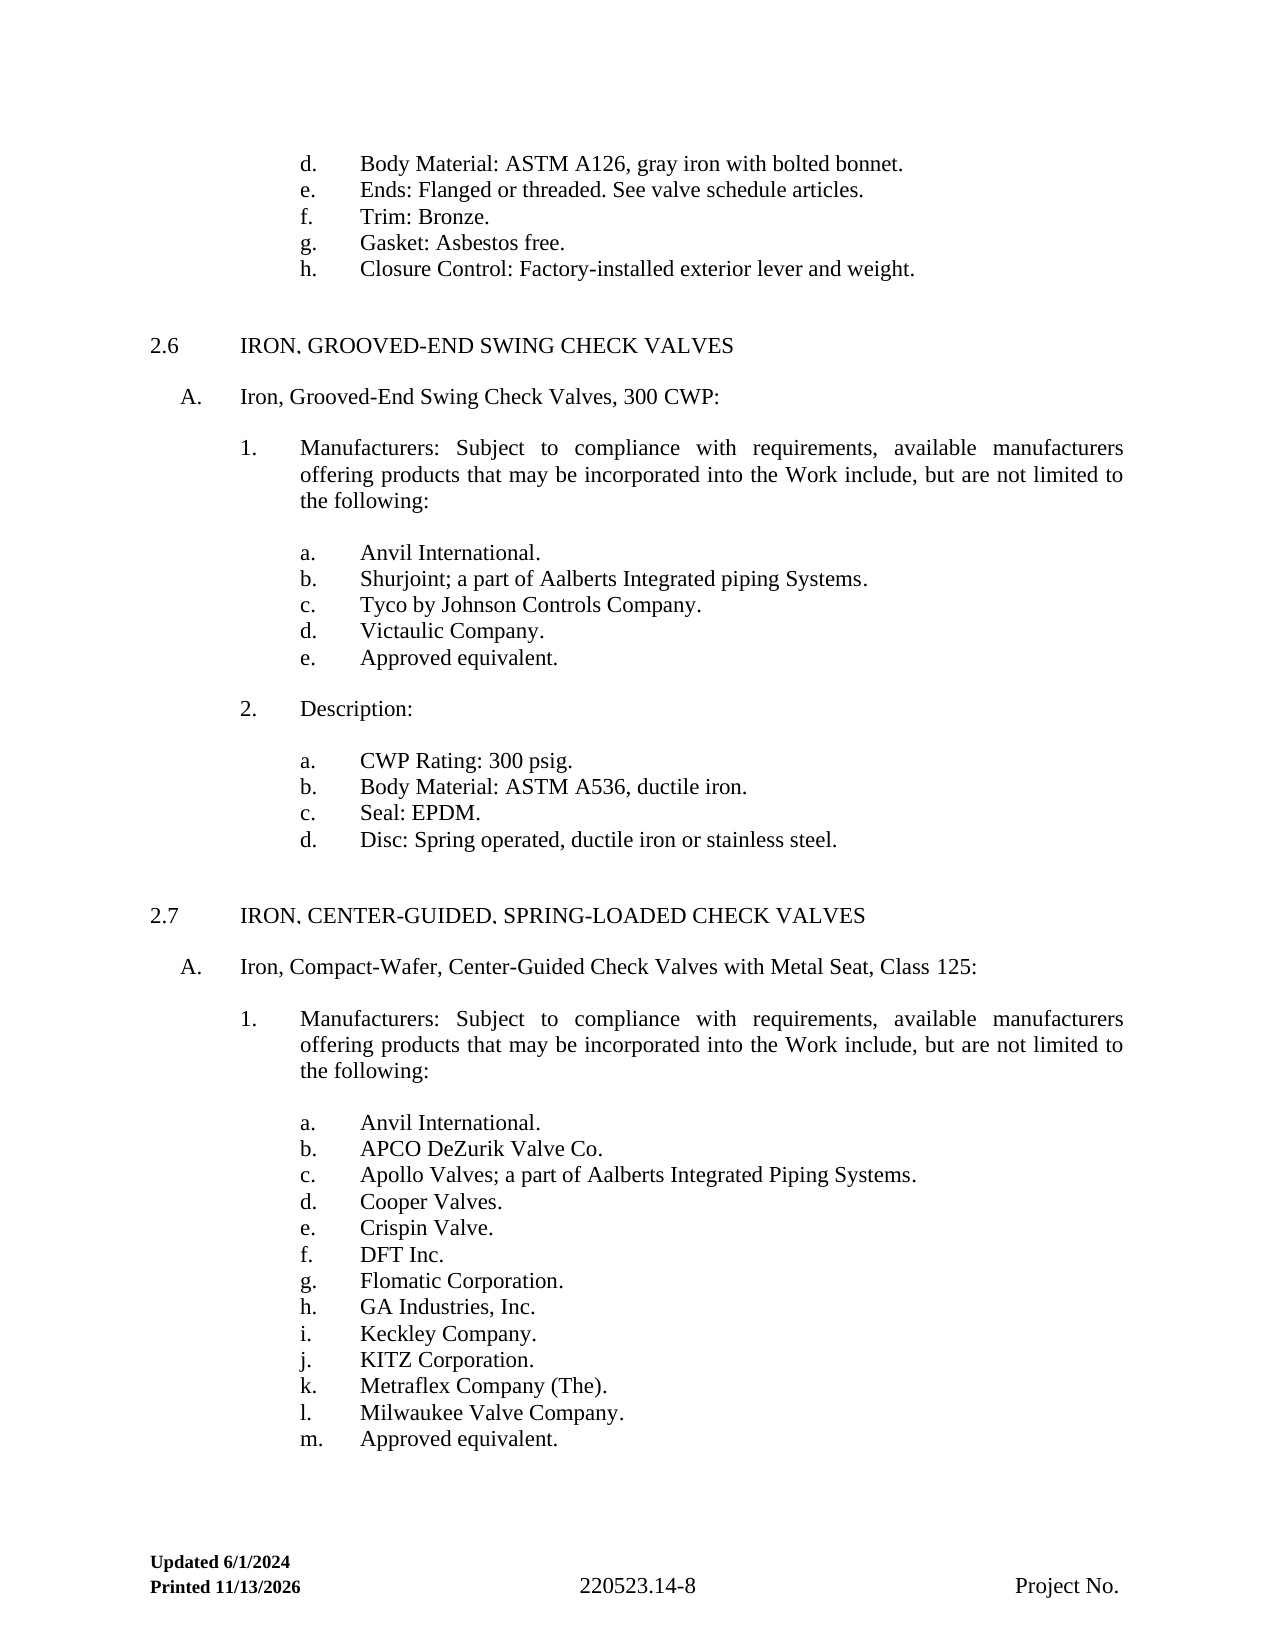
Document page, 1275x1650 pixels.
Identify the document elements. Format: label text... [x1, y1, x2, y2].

text CWP Rating: 300 psig. [300, 747, 1125, 773]
text Milwaukee Valve Company. [300, 1399, 1125, 1425]
text Description: [240, 695, 1125, 722]
text Victaulic Company. [300, 618, 1125, 644]
text Approved equivalent. [300, 644, 1125, 670]
text Shurjoint; a part of Aalberts Integrated piping Systems. [300, 565, 1125, 591]
text Body Material: ASTM A126, gray iron with bolted bonnet. [300, 150, 1125, 176]
text Iron, Compact-Wafer, Center-Guided Check Valves with Metal Seat, Class 125: [180, 953, 1125, 980]
text Flomatic Corporation. [300, 1267, 1125, 1293]
text Manufacturers: Subject to compliance with requirements, available manufacturers offering products that may be incorporated into the Work include, but are not limited to the following: [240, 1005, 1125, 1084]
text Cooper Valves. [300, 1188, 1125, 1214]
text Gasket: Asbestos free. [300, 229, 1125, 255]
text Seal: EPDM. [300, 799, 1125, 826]
text Manufacturers: Subject to compliance with requirements, available manufacturers offering products that may be incorporated into the Work include, but are not limited to the following: [240, 434, 1125, 513]
text Disc: Spring operated, ductile iron or stainless steel. [300, 826, 1125, 852]
text APCO DeZurik Valve Co. [300, 1135, 1125, 1162]
text Apollo Valves; a part of Aalberts Integrated Piping Systems. [300, 1162, 1125, 1188]
text DFT Inc. [300, 1241, 1125, 1267]
text Keckley Company. [300, 1320, 1125, 1346]
text Approved equivalent. [300, 1425, 1125, 1451]
text Anvil International. [300, 1109, 1125, 1135]
text GA Industries, Inc. [300, 1293, 1125, 1320]
text IRON, CENTER-GUIDED, SPRING-LOADED CHECK VALVES [150, 902, 1125, 924]
text Trim: Bronze. [300, 203, 1125, 229]
text Iron, Grooved-End Swing Check Valves, 300 CWP: [180, 383, 1125, 409]
text IRON, GROOVED-END SWING CHECK VALVES [150, 332, 1125, 354]
text Closure Control: Factory-installed exterior lever and weight. [300, 255, 1125, 282]
text Tyco by Johnson Controls Company. [300, 591, 1125, 618]
text Anvil International. [300, 538, 1125, 565]
text Ends: Flanged or threaded. See valve schedule articles. [300, 176, 1125, 203]
text Crispin Valve. [300, 1214, 1125, 1241]
text Metraflex Company (The). [300, 1372, 1125, 1399]
text KITZ Corporation. [300, 1346, 1125, 1372]
text Body Material: ASTM A536, ductile iron. [300, 773, 1125, 799]
